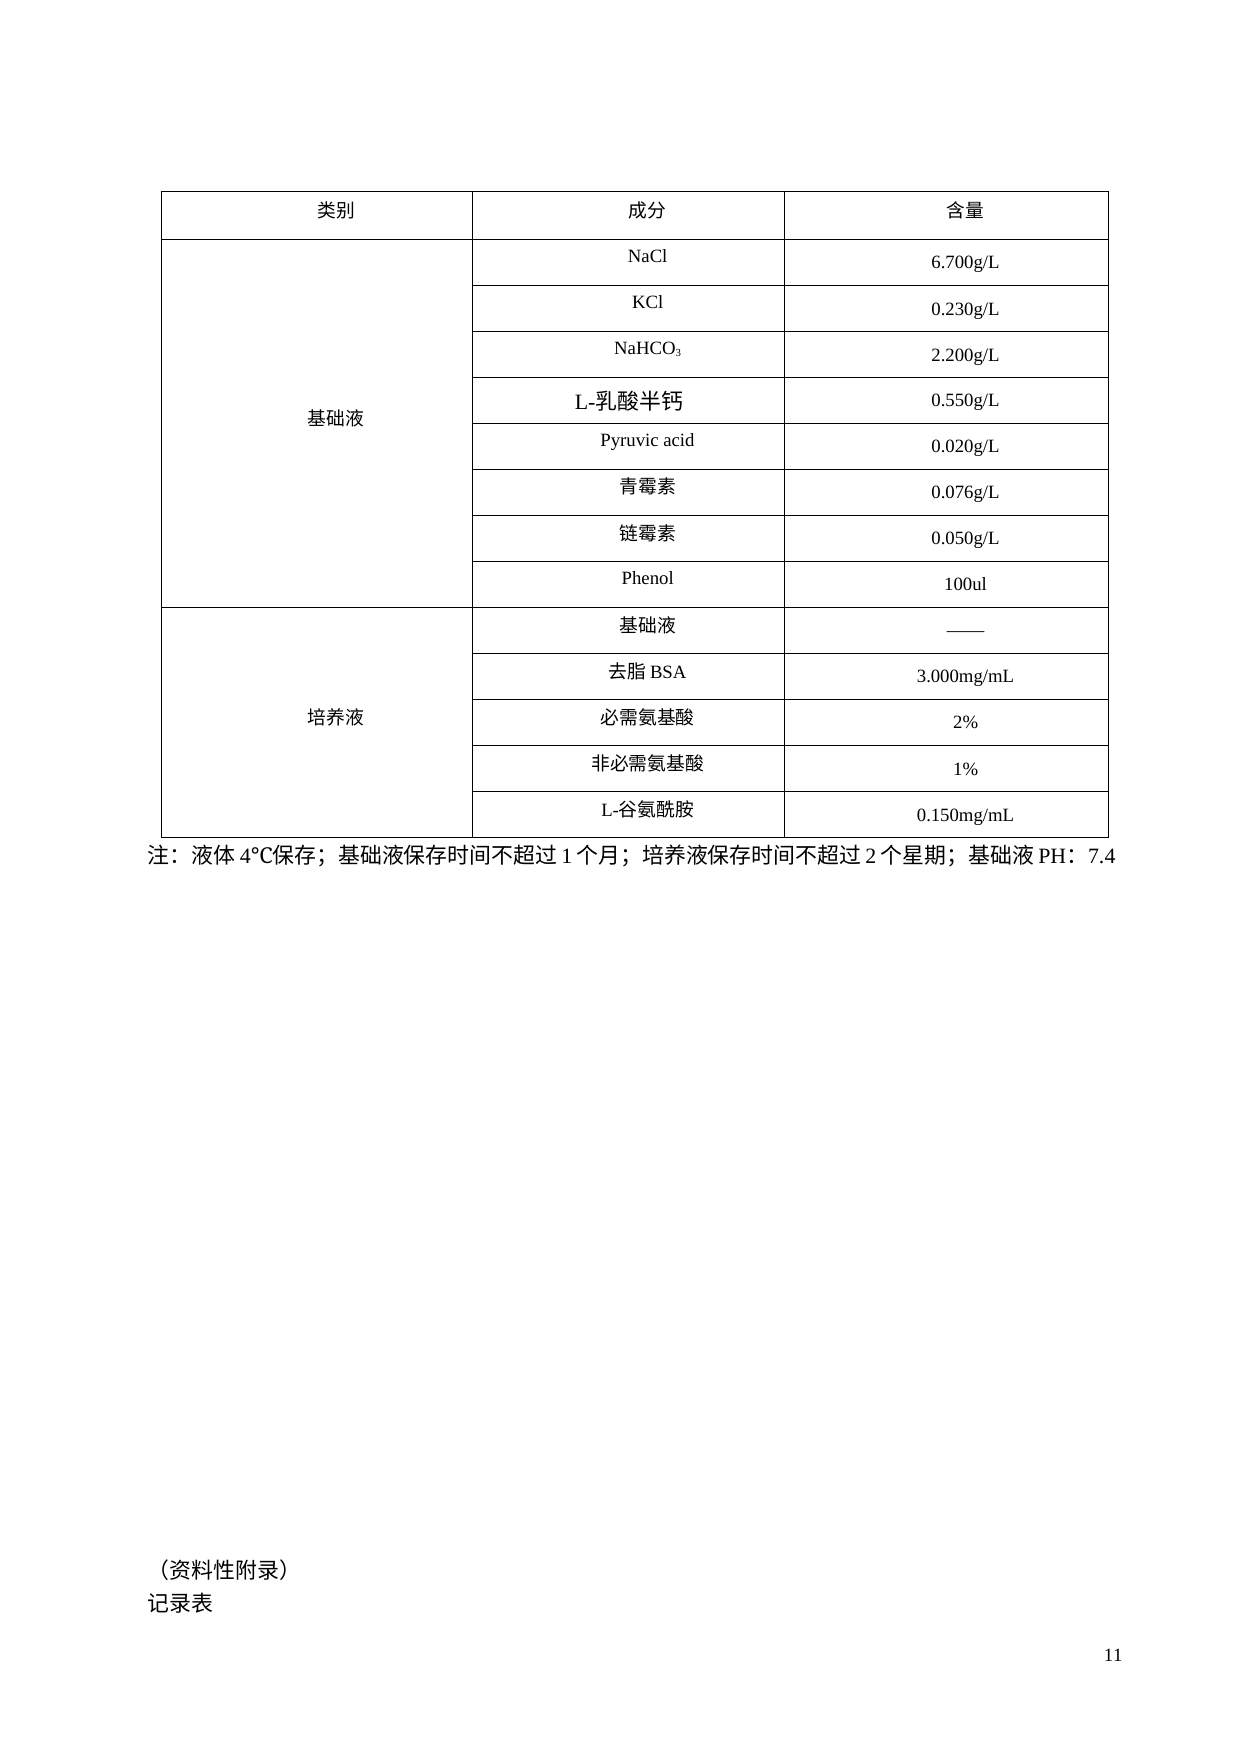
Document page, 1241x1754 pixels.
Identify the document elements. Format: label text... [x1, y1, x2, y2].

table_cell 0.076g/L [785, 470, 1108, 514]
table_cell 0.150mg/mL [785, 792, 1108, 837]
table_cell 0.050g/L [785, 516, 1108, 561]
table_cell 0.550g/L [785, 378, 1108, 422]
table_cell 非必需氨基酸 [473, 746, 784, 791]
table_cell 培养液 [162, 608, 472, 837]
table_cell 去脂BSA [473, 654, 784, 699]
table_cell KCl [473, 286, 784, 331]
table_cell Pyruvic acid [473, 424, 784, 468]
table_cell 基础液 [162, 240, 472, 607]
table_cell 链霉素 [473, 516, 784, 561]
table_cell 2% [785, 700, 1108, 745]
table_cell 必需氨基酸 [473, 700, 784, 745]
text 注：液体4℃保存；基础液保存时间不超过1个月；培养液保存时间不超过2个星期；基础液PH：7.4 [148, 838, 1122, 903]
table_cell 100ul [785, 562, 1108, 607]
table_cell 基础液 [473, 608, 784, 653]
text （资料性附录） 记录表 [148, 1553, 1122, 1618]
table_cell L-谷氨酰胺 [473, 792, 784, 837]
table_cell 2.200g/L [785, 332, 1108, 377]
table_header 成分 [473, 192, 784, 239]
table_cell L-乳酸半钙 [473, 378, 784, 422]
table_cell Phenol [473, 562, 784, 607]
table_cell 3.000mg/mL [785, 654, 1108, 699]
table_cell —— [785, 608, 1108, 653]
table_header 含量 [785, 192, 1108, 239]
table_header 类别 [162, 192, 472, 239]
table_cell 6.700g/L [785, 240, 1108, 285]
table_cell NaCl [473, 240, 784, 285]
table_cell 1% [785, 746, 1108, 791]
table_cell 青霉素 [473, 470, 784, 514]
table_cell 0.230g/L [785, 286, 1108, 331]
table_cell NaHCO3 [473, 332, 784, 377]
table_cell 0.020g/L [785, 424, 1108, 468]
